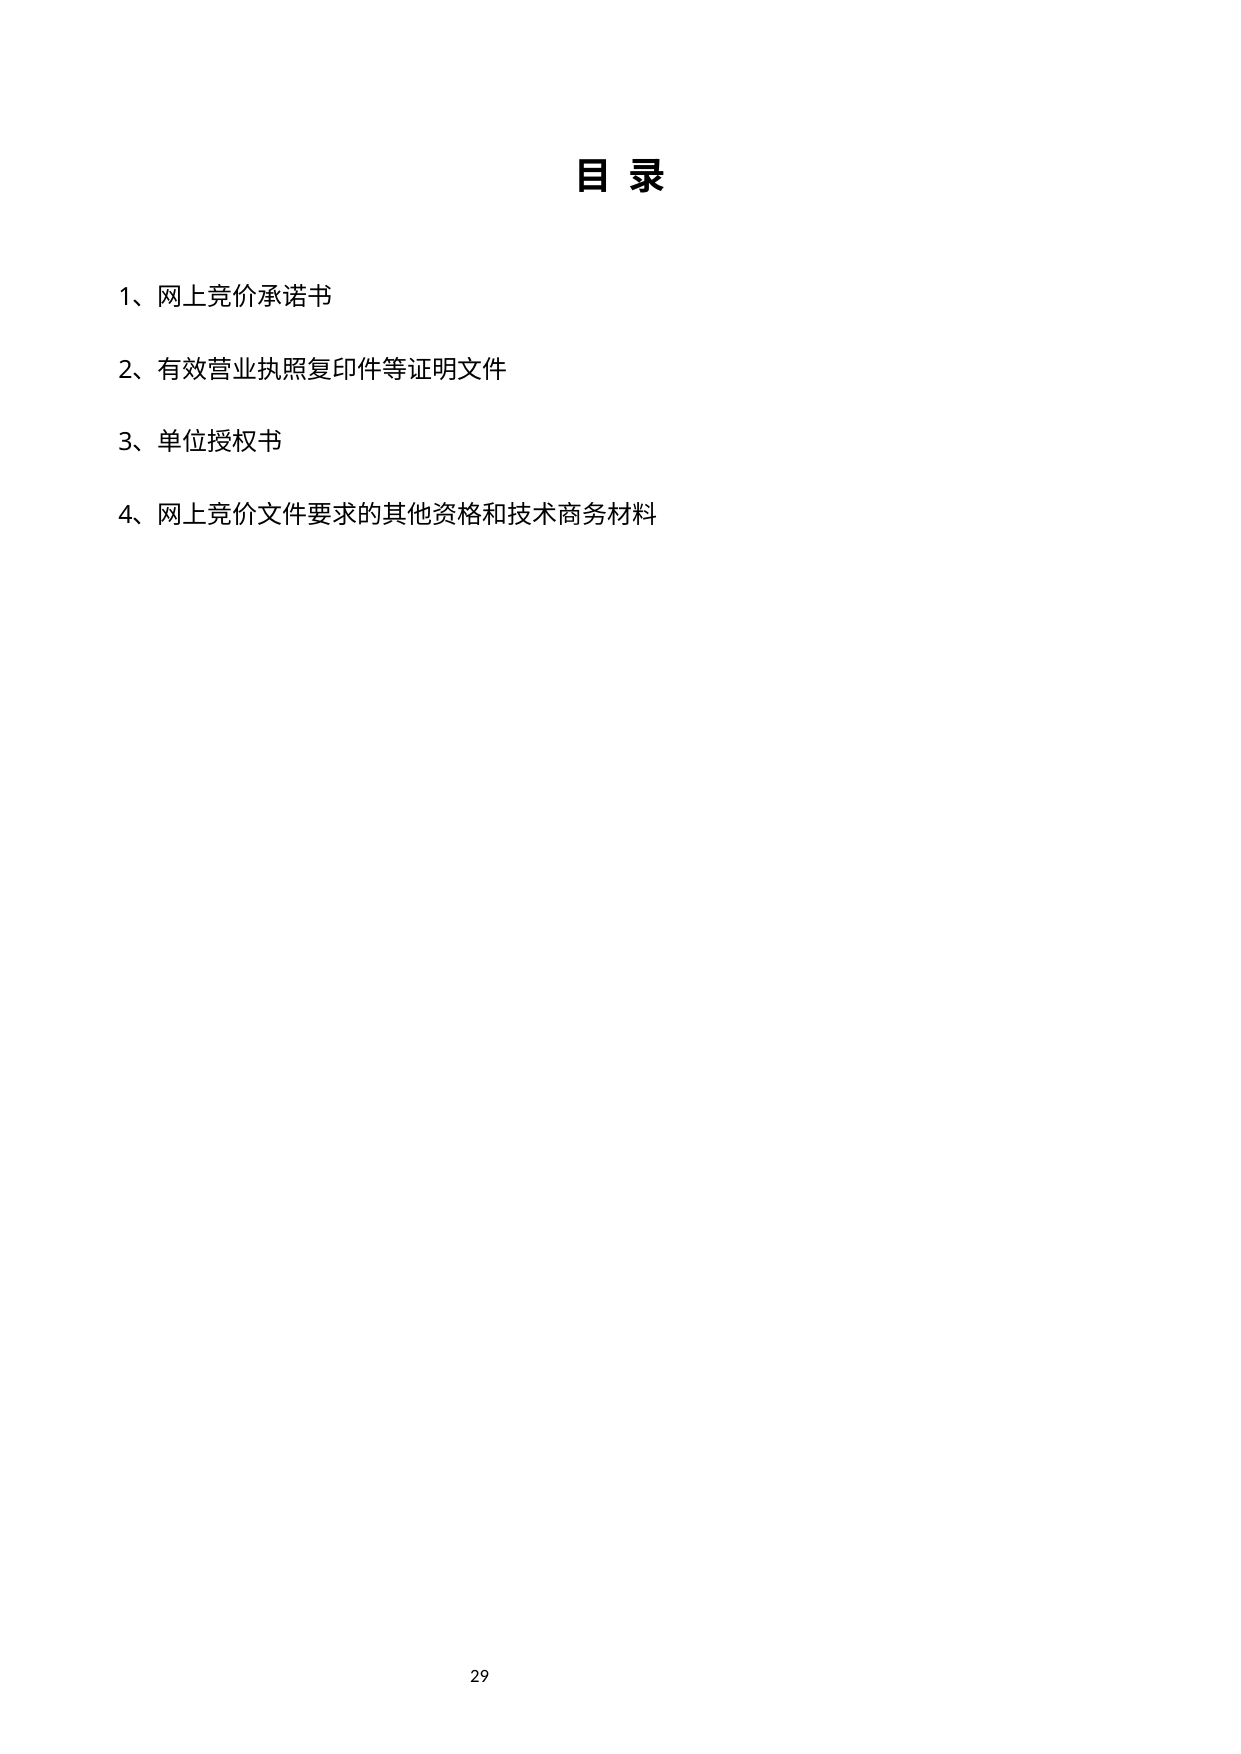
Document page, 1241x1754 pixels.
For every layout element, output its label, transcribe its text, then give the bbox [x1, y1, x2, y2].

text 2、有效营业执照复印件等证明文件 [118, 349, 1122, 386]
text 1、网上竞价承诺书 [118, 277, 1122, 313]
text 3、单位授权书 [118, 422, 1122, 458]
text 目 录 [118, 148, 1122, 200]
text 4、网上竞价文件要求的其他资格和技术商务材料 [118, 494, 1122, 531]
